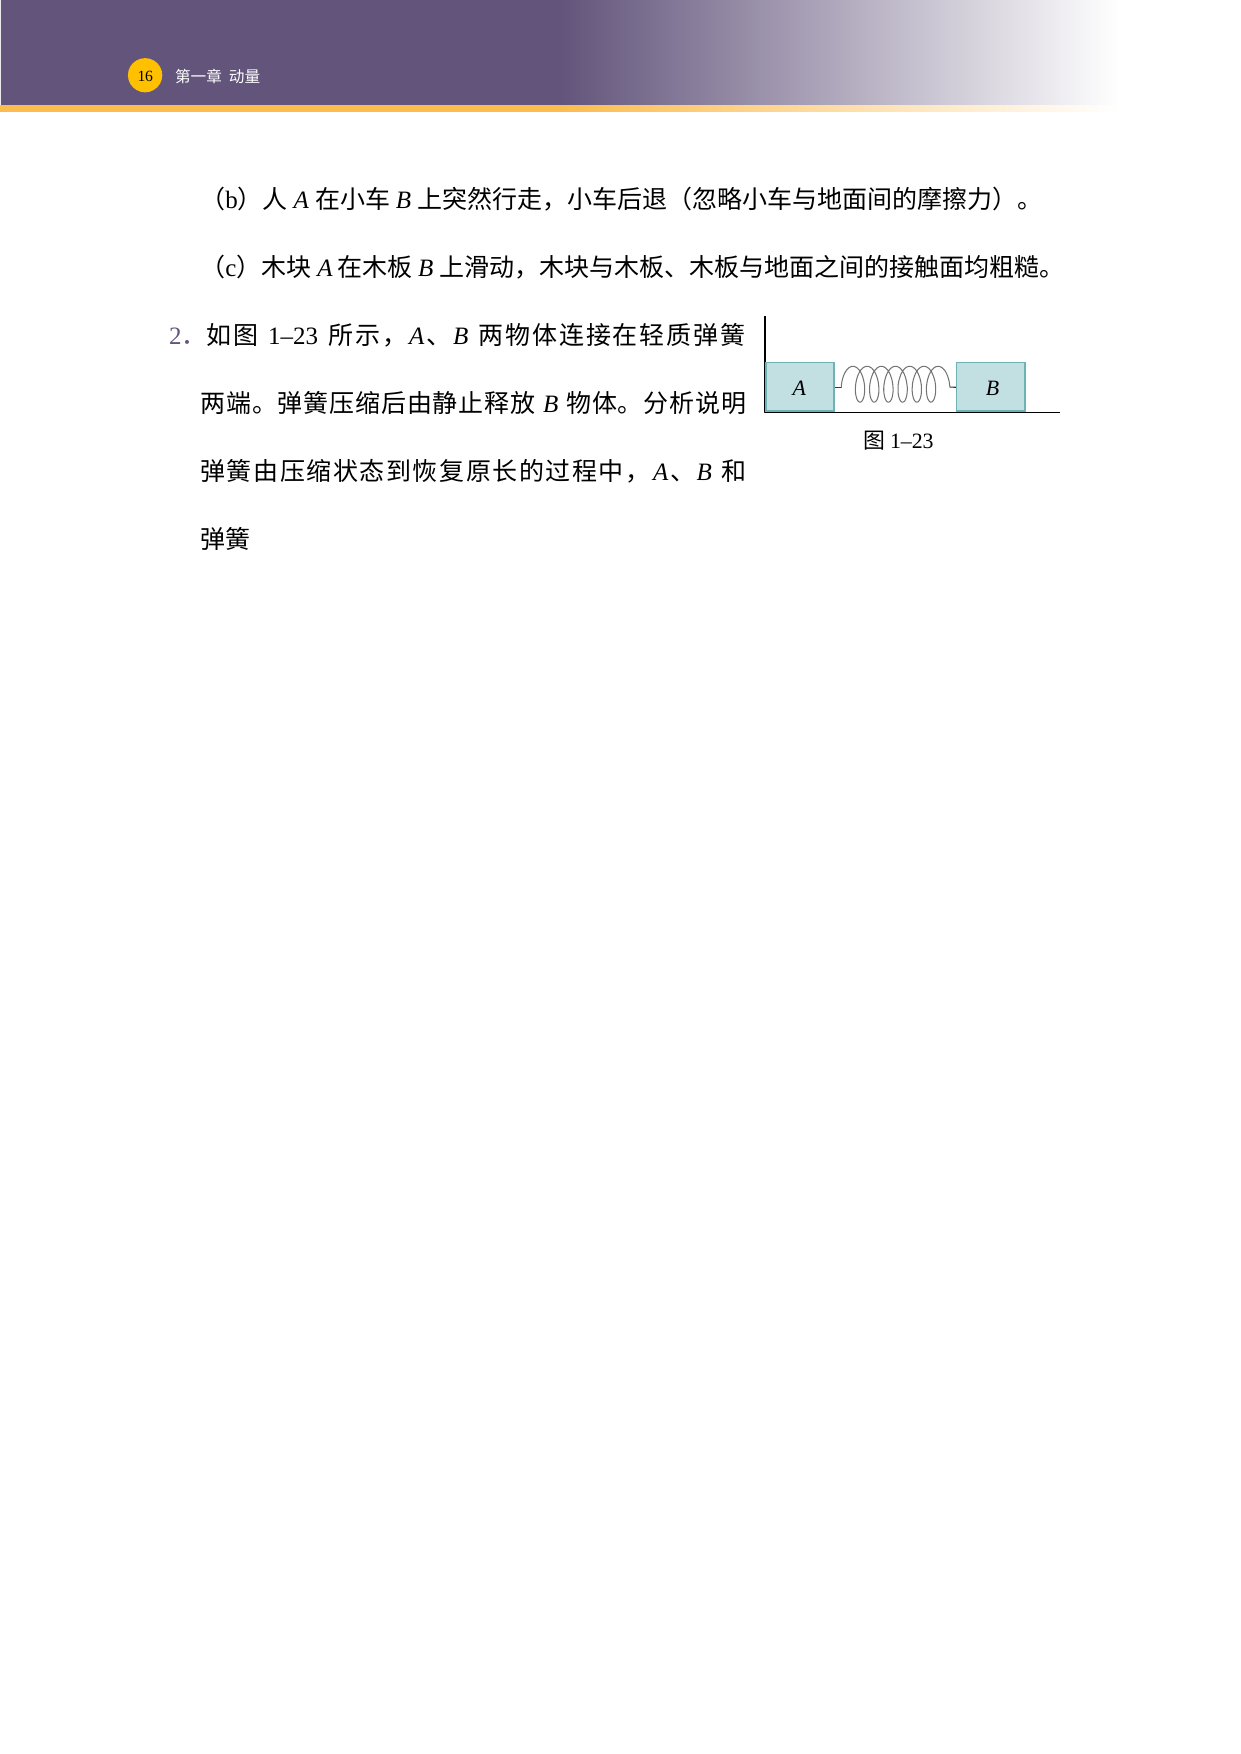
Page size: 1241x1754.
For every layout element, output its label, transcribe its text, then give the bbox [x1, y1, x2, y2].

list 如图 1–23 所示，A、B 两物体连接在轻质弹簧两端。弹簧压缩后由静止释放 B 物体。分析说明弹簧由压缩状态到恢复原长的过程中，A、B 和弹簧 [169, 300, 1104, 571]
text （b）人 A 在小车 B 上突然行走，小车后退（忽略小车与地面间的摩擦力）。 [200, 164, 1104, 232]
text （c）木块 A在木板 B 上滑动，木块与木板、木板与地面之间的接触面均粗糙。 [200, 232, 1104, 300]
